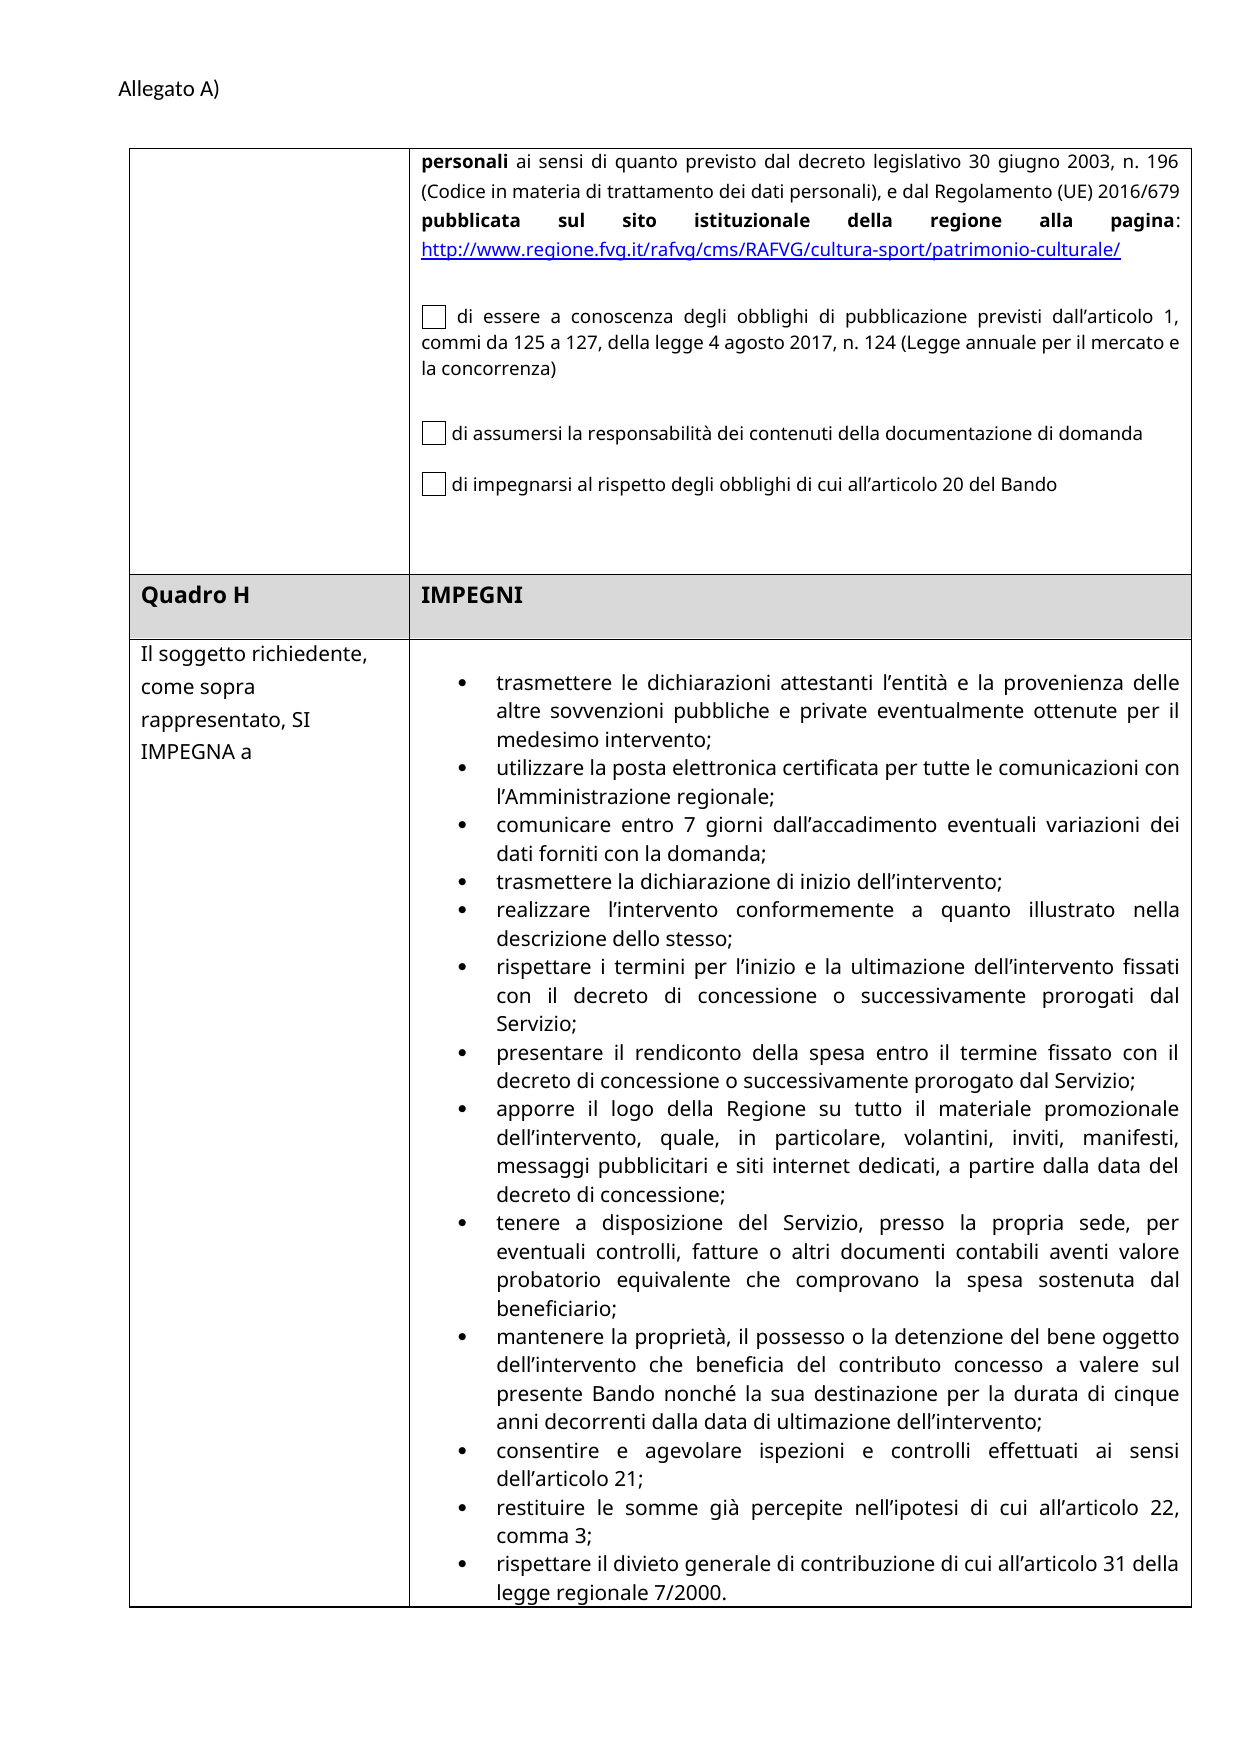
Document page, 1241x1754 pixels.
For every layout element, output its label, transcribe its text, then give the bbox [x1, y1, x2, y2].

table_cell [130, 149, 409, 574]
table_cell Quadro H [130, 575, 409, 638]
table_cell trasmettere le dichiarazioni attestanti l’entità e la provenienza delle altre sovvenzioni pubbliche e private eventualmente ottenute per il medesimo intervento; utilizzare la posta elettronica certificata per tutte le comunicazioni con l’Amministrazione regionale; comunicare entro 7 giorni dall’accadimento eventuali variazioni dei dati forniti con la domanda; trasmettere la dichiarazione di inizio dell’intervento; realizzare l’intervento conformemente a quanto illustrato nella descrizione dello stesso; rispettare i termini per l’inizio e la ultimazione dell’intervento fissati con il decreto di concessione o successivamente prorogati dal Servizio; presentare il rendiconto della spesa entro il termine fissato con il decreto di concessione o successivamente prorogato dal Servizio; apporre il logo della Regione su tutto il materiale promozionale dell’intervento, quale, in particolare, volantini, inviti, manifesti, messaggi pubblicitari e siti internet dedicati, a partire dalla data del decreto di concessione; tenere a disposizione del Servizio, presso la propria sede, per eventuali controlli, fatture o altri documenti contabili aventi valore probatorio equivalente che comprovano la spesa sostenuta dal beneficiario; mantenere la proprietà, il possesso o la detenzione del bene oggetto dell’intervento che beneficia del contributo concesso a valere sul presente Bando nonché la sua destinazione per la durata di cinque anni decorrenti dalla data di ultimazione dell’intervento; consentire e agevolare ispezioni e controlli effettuati ai sensi dell’articolo 21; restituire le somme già percepite nell’ipotesi di cui all’articolo 22, comma 3; rispettare il divieto generale di contribuzione di cui all’articolo 31 della legge regionale 7/2000. [410, 640, 1191, 1606]
table_cell IMPEGNI [410, 575, 1191, 638]
table_cell Il soggetto richiedente, come sopra rappresentato, SI IMPEGNA a [130, 640, 409, 1606]
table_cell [410, 149, 1191, 574]
